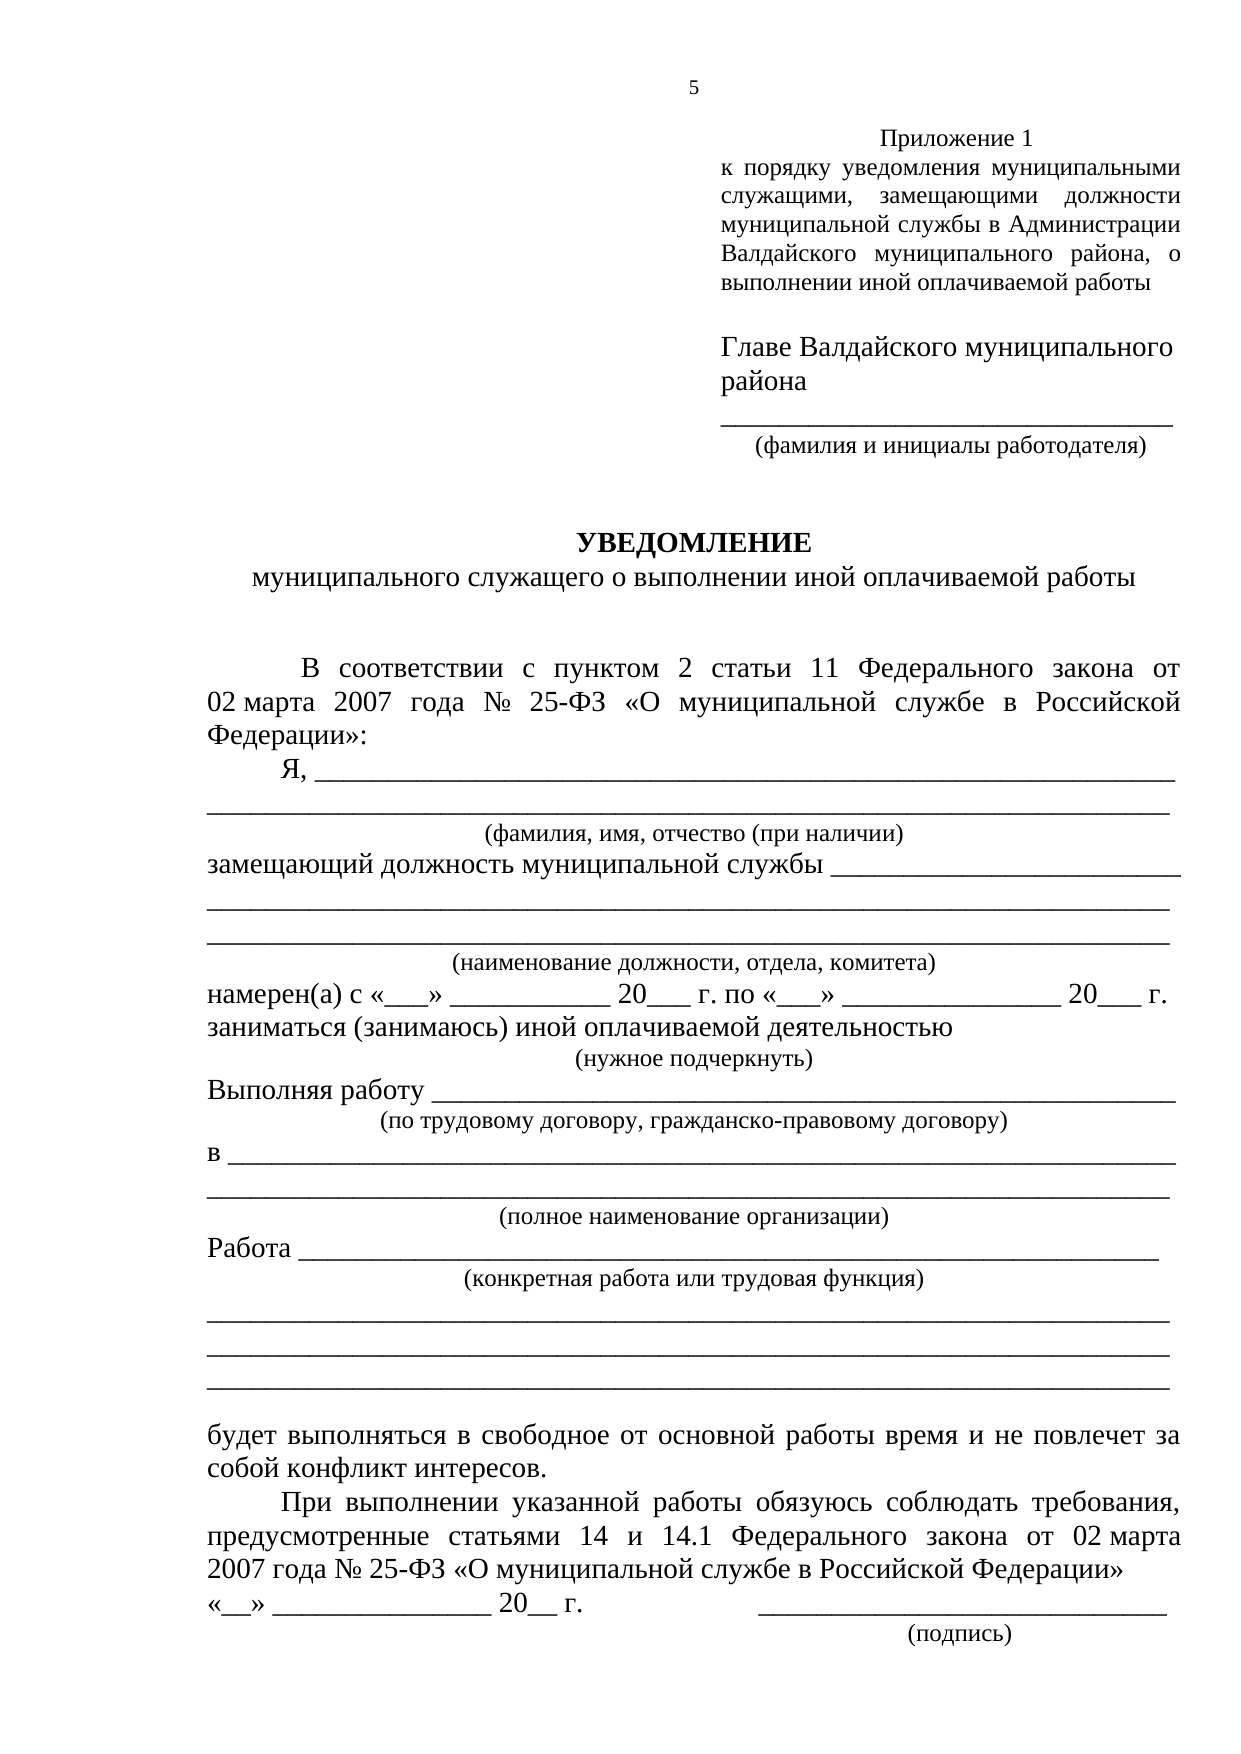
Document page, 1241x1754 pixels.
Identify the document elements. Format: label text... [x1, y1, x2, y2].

text Работа ___________________________________________________________ [207, 1230, 1181, 1263]
text Выполняя работу ___________________________________________________ [207, 1072, 1181, 1105]
text (полное наименование организации) [207, 1201, 1181, 1230]
text замещающий должность муниципальной службы ________________________ __________________________________________________________________ [207, 847, 1181, 914]
text В соответствии с пунктом 2 статьи 11 Федерального закона от 02 марта 2007 года № 25-ФЗ «О муниципальной службе в Российской Федерации»: [207, 650, 1181, 751]
text (по трудовому договору, гражданско-правовому договору) [207, 1105, 1181, 1134]
text (конкретная работа или трудовая функция) [207, 1263, 1181, 1292]
text будет выполняться в свободное от основной работы время и не повлечет за собой конфликт интересов. [207, 1417, 1181, 1484]
text _______________________________ [721, 396, 1181, 430]
text Я, ___________________________________________________________ [207, 751, 1181, 784]
text УВЕДОМЛЕНИЕ [207, 526, 1181, 559]
text намерен(а) с «___» ___________ 20___ г. по «___» _______________ 20___ г. [207, 976, 1181, 1009]
text к порядку уведомления муниципальными служащими, замещающими должности муниципальной службы в Администрации Валдайского муниципального района, о выполнении иной оплачиваемой работы [721, 152, 1181, 296]
text __________________________________________________________________ [207, 1359, 1181, 1393]
text в _________________________________________________________________ __________________________________________________________________ [207, 1134, 1181, 1201]
text Главе Валдайского муниципального района [721, 329, 1181, 396]
text (фамилия, имя, отчество (при наличии) [207, 818, 1181, 847]
text __________________________________________________________________ [207, 914, 1181, 947]
text Приложение 1 [207, 123, 1181, 152]
text (наименование должности, отдела, комитета) [207, 947, 1181, 976]
text При выполнении указанной работы обязуюсь соблюдать требования, предусмотренные статьями 14 и 14.1 Федерального закона от 02 марта 2007 года № 25-ФЗ «О муниципальной службе в Российской Федерации» [207, 1484, 1181, 1585]
text заниматься (занимаюсь) иной оплачиваемой деятельностью [207, 1009, 1181, 1043]
text (нужное подчеркнуть) [207, 1043, 1181, 1072]
text __________________________________________________________________ [207, 784, 1181, 818]
text (подпись) [738, 1618, 1181, 1647]
text муниципального служащего о выполнении иной оплачиваемой работы [207, 559, 1181, 593]
text __________________________________________________________________ [207, 1326, 1181, 1359]
text __________________________________________________________________ [207, 1292, 1181, 1326]
text (фамилия и инициалы работодателя) [721, 430, 1181, 458]
text «__» _______________ 20__ г. ____________________________ [207, 1585, 1181, 1618]
